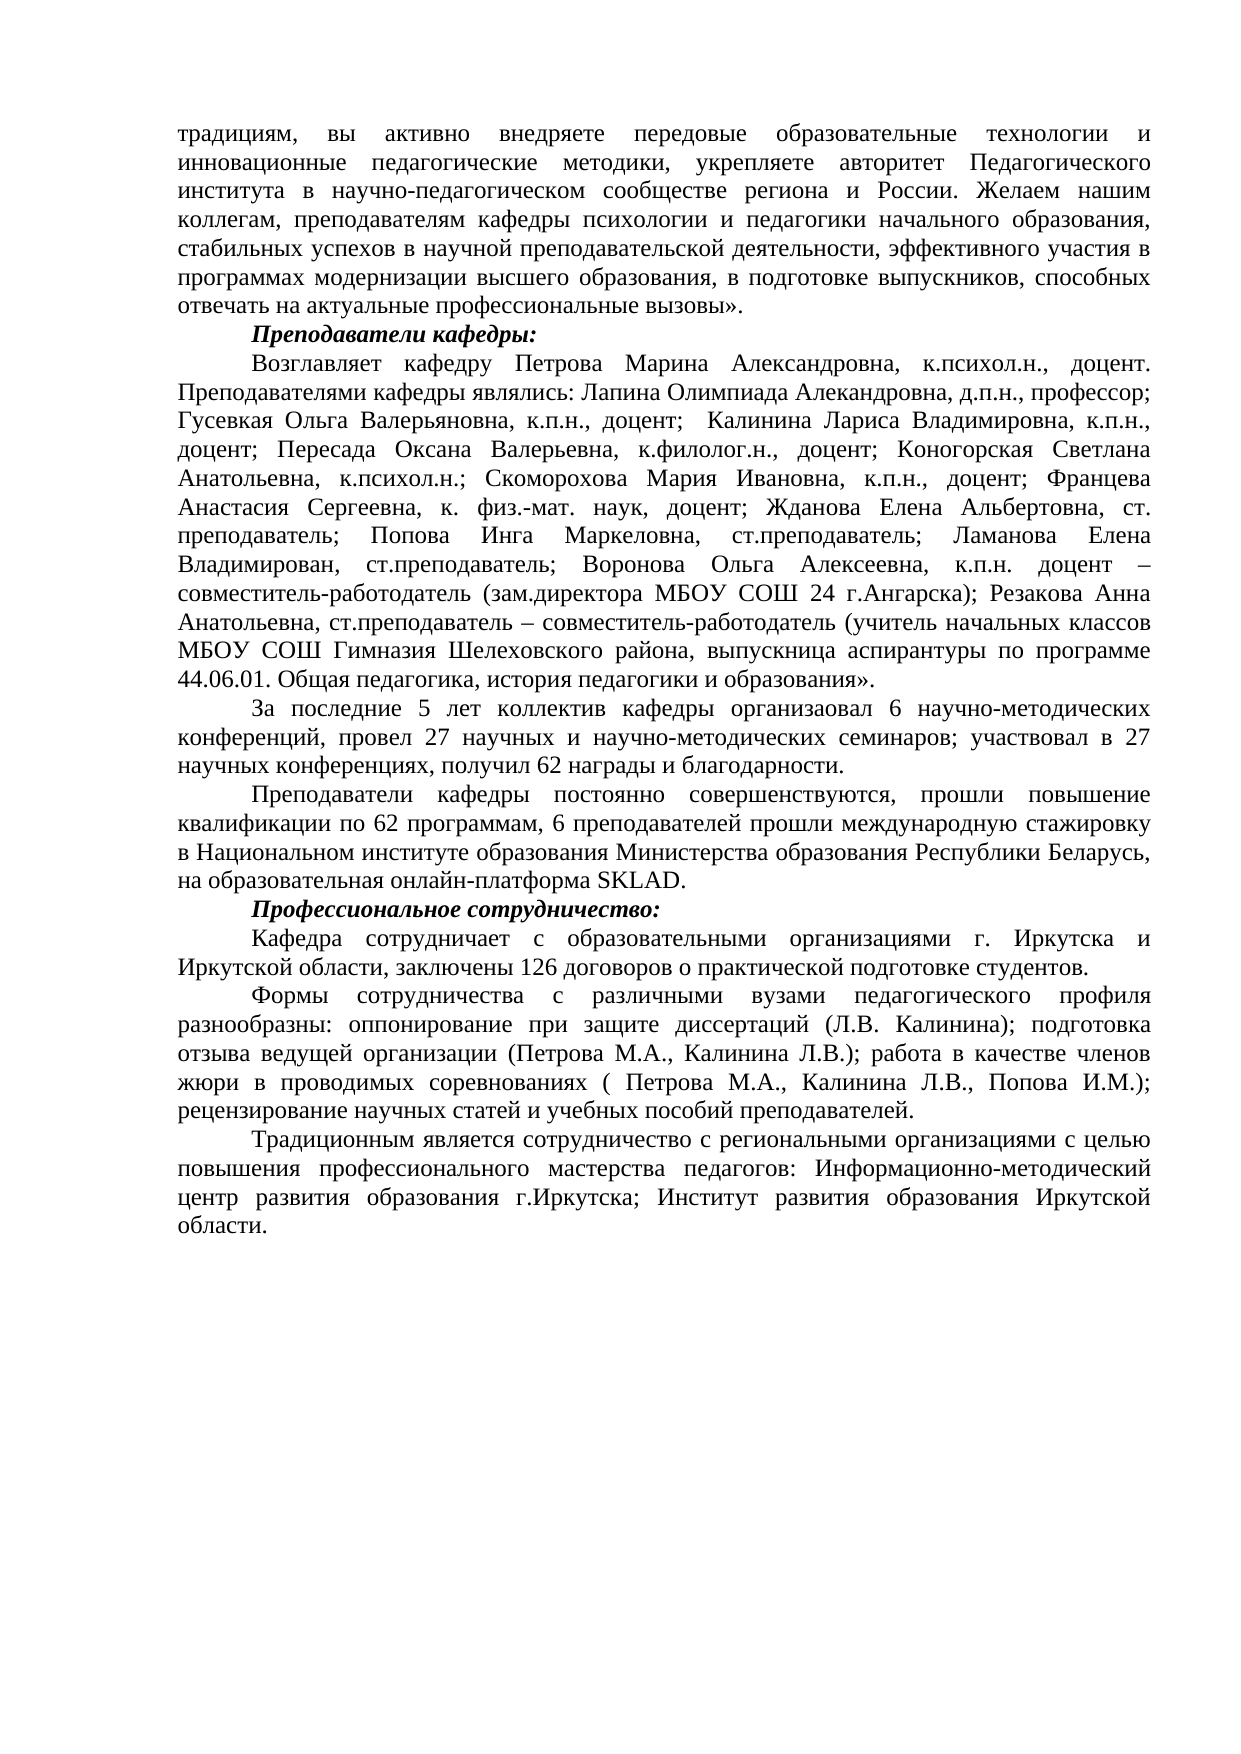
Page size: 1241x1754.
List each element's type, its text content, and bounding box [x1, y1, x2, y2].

text Преподаватели кафедры постоянно совершенствуются, прошли повышение квалификации по 62 программам, 6 преподавателей прошли международную стажировку в Национальном институте образования Министерства образования Республики Беларусь, на образовательная онлайн-платформа SKLAD. [177, 779, 1152, 894]
text Профессиональное сотрудничество: [177, 894, 1152, 923]
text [177, 118, 1152, 319]
text Преподаватели кафедры: [177, 319, 1152, 348]
text За последние 5 лет коллектив кафедры организаовал 6 научно-методических конференций, провел 27 научных и научно-методических семинаров; участвовал в 27 научных конференциях, получил 62 награды и благодарности. [177, 693, 1152, 779]
text Возглавляет кафедру Петрова Марина Александровна, к.психол.н., доцент. Преподавателями кафедры являлись: Лапина Олимпиада Алекандровна, д.п.н., профессор; Гусевкая Ольга Валерьяновна, к.п.н., доцент; Калинина Лариса Владимировна, к.п.н., доцент; Пересада Оксана Валерьевна, к.филолог.н., доцент; Коногорская Светлана Анатольевна, к.психол.н.; Скоморохова Мария Ивановна, к.п.н., доцент; Францева Анастасия Сергеевна, к. физ.-мат. наук, доцент; Жданова Елена Альбертовна, ст. преподаватель; Попова Инга Маркеловна, ст.преподаватель; Ламанова Елена Владимирован, ст.преподаватель; Воронова Ольга Алексеевна, к.п.н. доцент – совместитель-работодатель (зам.директора МБОУ СОШ 24 г.Ангарска); Резакова Анна Анатольевна, ст.преподаватель – совместитель-работодатель (учитель начальных классов МБОУ СОШ Гимназия Шелеховского района, выпускница аспирантуры по программе 44.06.01. Общая педагогика, история педагогики и образования». [177, 348, 1152, 693]
text Формы сотрудничества с различными вузами педагогического профиля разнообразны: оппонирование при защите диссертаций (Л.В. Калинина); подготовка отзыва ведущей организации (Петрова М.А., Калинина Л.В.); работа в качестве членов жюри в проводимых соревнованиях ( Петрова М.А., Калинина Л.В., Попова И.М.); рецензирование научных статей и учебных пособий преподавателей. [177, 981, 1152, 1124]
text Традиционным является сотрудничество с региональными организациями с целью повышения профессионального мастерства педагогов: Информационно-методический центр развития образования г.Иркутска; Институт развития образования Иркутской области. [177, 1124, 1152, 1239]
text Кафедра сотрудничает с образовательными организациями г. Иркутска и Иркутской области, заключены 126 договоров о практической подготовке студентов. [177, 923, 1152, 981]
